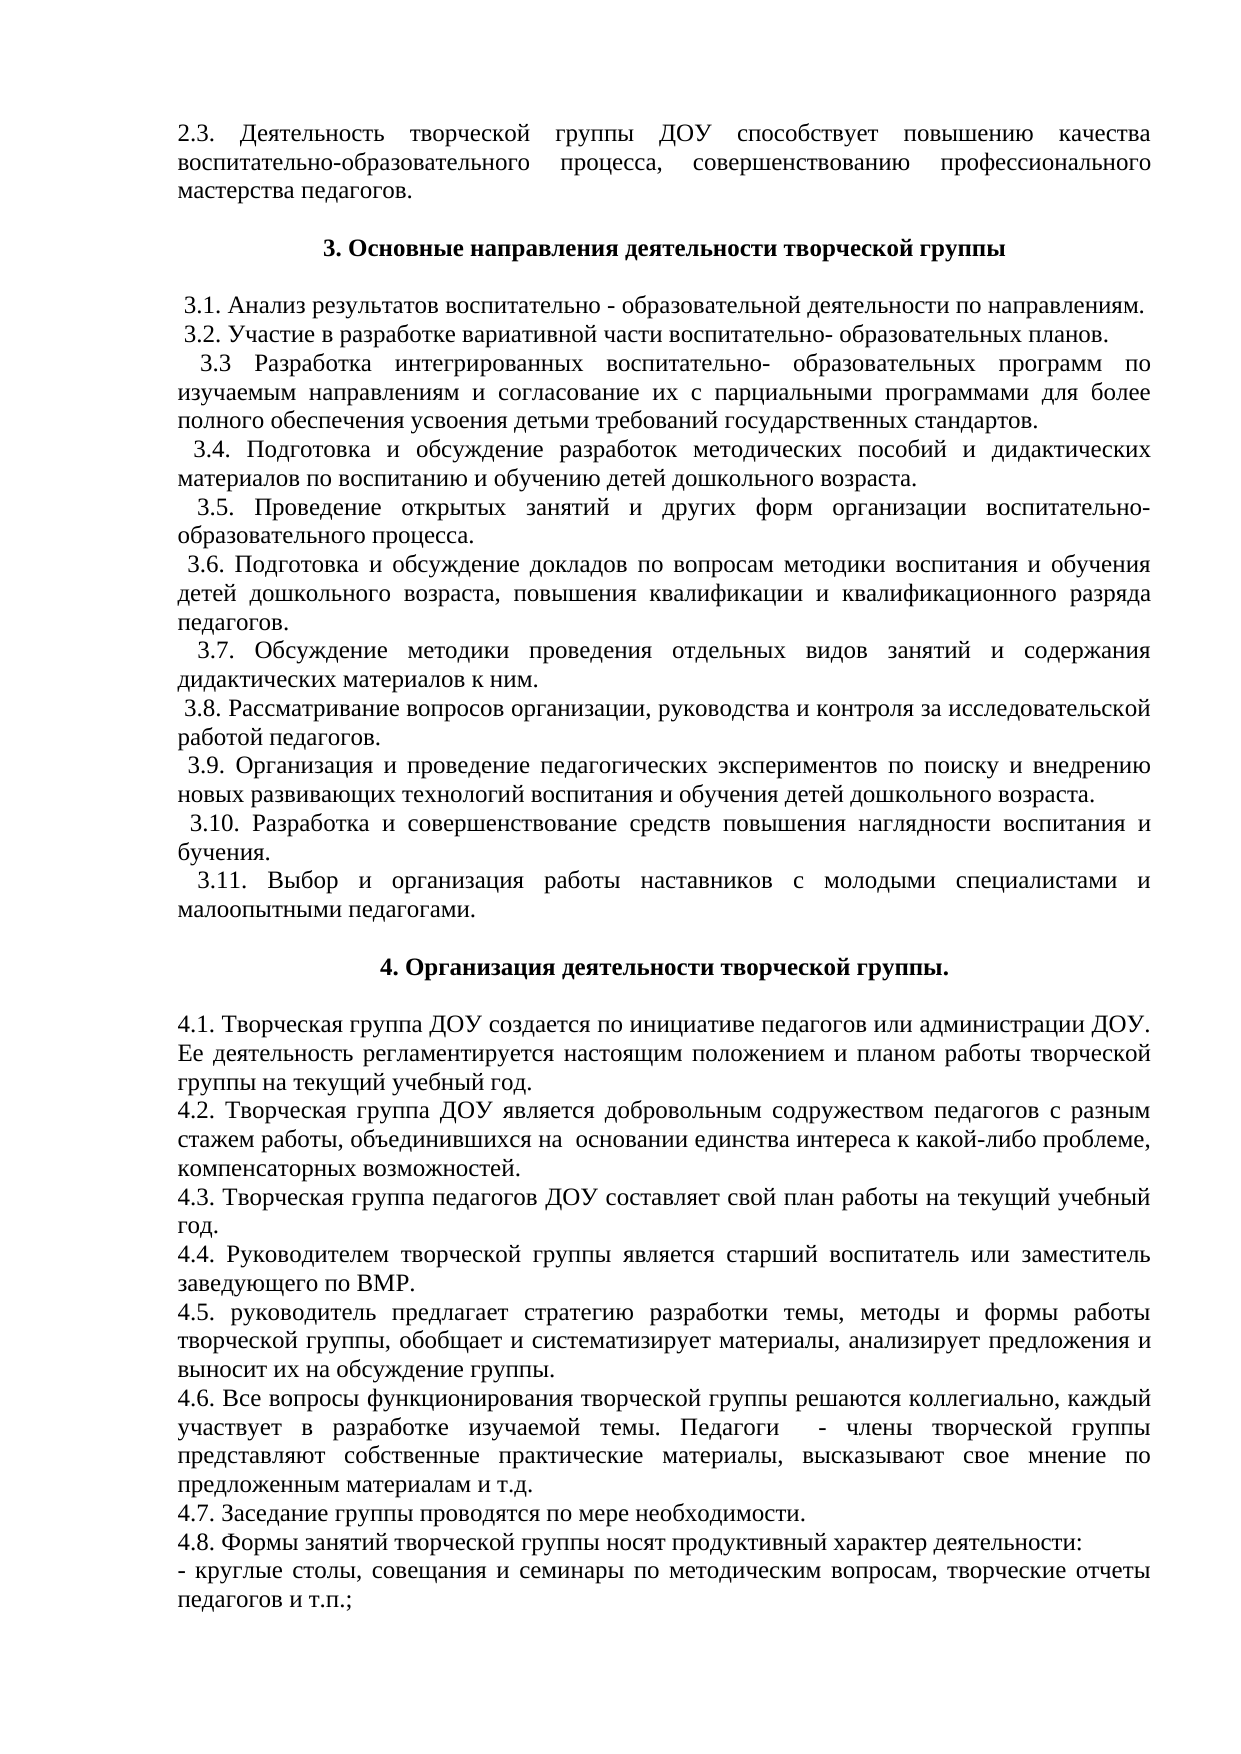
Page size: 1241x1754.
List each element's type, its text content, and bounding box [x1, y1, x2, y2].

text 4.5. руководитель предлагает стратегию разработки темы, методы и формы работы творческой группы, обобщает и систематизирует материалы, анализирует предложения и выносит их на обсуждение группы. [177, 1297, 1152, 1383]
text 3.2. Участие в разработке вариативной части воспитательно- образовательных планов. [177, 319, 1152, 348]
text 4.2. Творческая группа ДОУ является добровольным содружеством педагогов с разным стажем работы, объединившихся на основании единства интереса к какой-либо проблеме, компенсаторных возможностей. [177, 1096, 1152, 1182]
text 4.7. Заседание группы проводятся по мере необходимости. [177, 1498, 1152, 1527]
text 4.4. Руководителем творческой группы является старший воспитатель или заместитель заведующего по ВМР. [177, 1239, 1152, 1297]
text 3.9. Организация и проведение педагогических экспериментов по поиску и внедрению новых развивающих технологий воспитания и обучения детей дошкольного возраста. [177, 751, 1152, 808]
text 3.6. Подготовка и обсуждение докладов по вопросам методики воспитания и обучения детей дошкольного возраста, повышения квалификации и квалификационного разряда педагогов. [177, 549, 1152, 636]
text 4.3. Творческая группа педагогов ДОУ составляет свой план работы на текущий учебный год. [177, 1182, 1152, 1239]
text 4.1. Творческая группа ДОУ создается по инициативе педагогов или администрации ДОУ. Ее деятельность регламентируется настоящим положением и планом работы творческой группы на текущий учебный год. [177, 1009, 1152, 1096]
text 3.1. Анализ результатов воспитательно - образовательной деятельности по направлениям. [177, 291, 1152, 319]
text - круглые столы, совещания и семинары по методическим вопросам, творческие отчеты педагогов и т.п.; [177, 1556, 1152, 1613]
text 3.10. Разработка и совершенствование средств повышения наглядности воспитания и бучения. [177, 808, 1152, 866]
text 2.3. Деятельность творческой группы ДОУ способствует повышению качества воспитательно-образовательного процесса, совершенствованию профессионального мастерства педагогов. [177, 118, 1152, 204]
text 3.4. Подготовка и обсуждение разработок методических пособий и дидактических материалов по воспитанию и обучению детей дошкольного возраста. [177, 434, 1152, 492]
text 3.5. Проведение открытых занятий и других форм организации воспитательно-образовательного процесса. [177, 492, 1152, 549]
text 4. Организация деятельности творческой группы. [177, 952, 1152, 981]
text 3. Основные направления деятельности творческой группы [177, 233, 1152, 262]
text 4.8. Формы занятий творческой группы носят продуктивный характер деятельности: [177, 1527, 1152, 1556]
text 4.6. Все вопросы функционирования творческой группы решаются коллегиально, каждый участвует в разработке изучаемой темы. Педагоги - члены творческой группы представляют собственные практические материалы, высказывают свое мнение по предложенным материалам и т.д. [177, 1383, 1152, 1498]
text 3.11. Выбор и организация работы наставников с молодыми специалистами и малоопытными педагогами. [177, 866, 1152, 923]
text 3.3 Разработка интегрированных воспитательно- образовательных программ по изучаемым направлениям и согласование их с парциальными программами для более полного обеспечения усвоения детьми требований государственных стандартов. [177, 348, 1152, 434]
text 3.7. Обсуждение методики проведения отдельных видов занятий и содержания дидактических материалов к ним. [177, 636, 1152, 693]
text 3.8. Рассматривание вопросов организации, руководства и контроля за исследовательской работой педагогов. [177, 693, 1152, 751]
